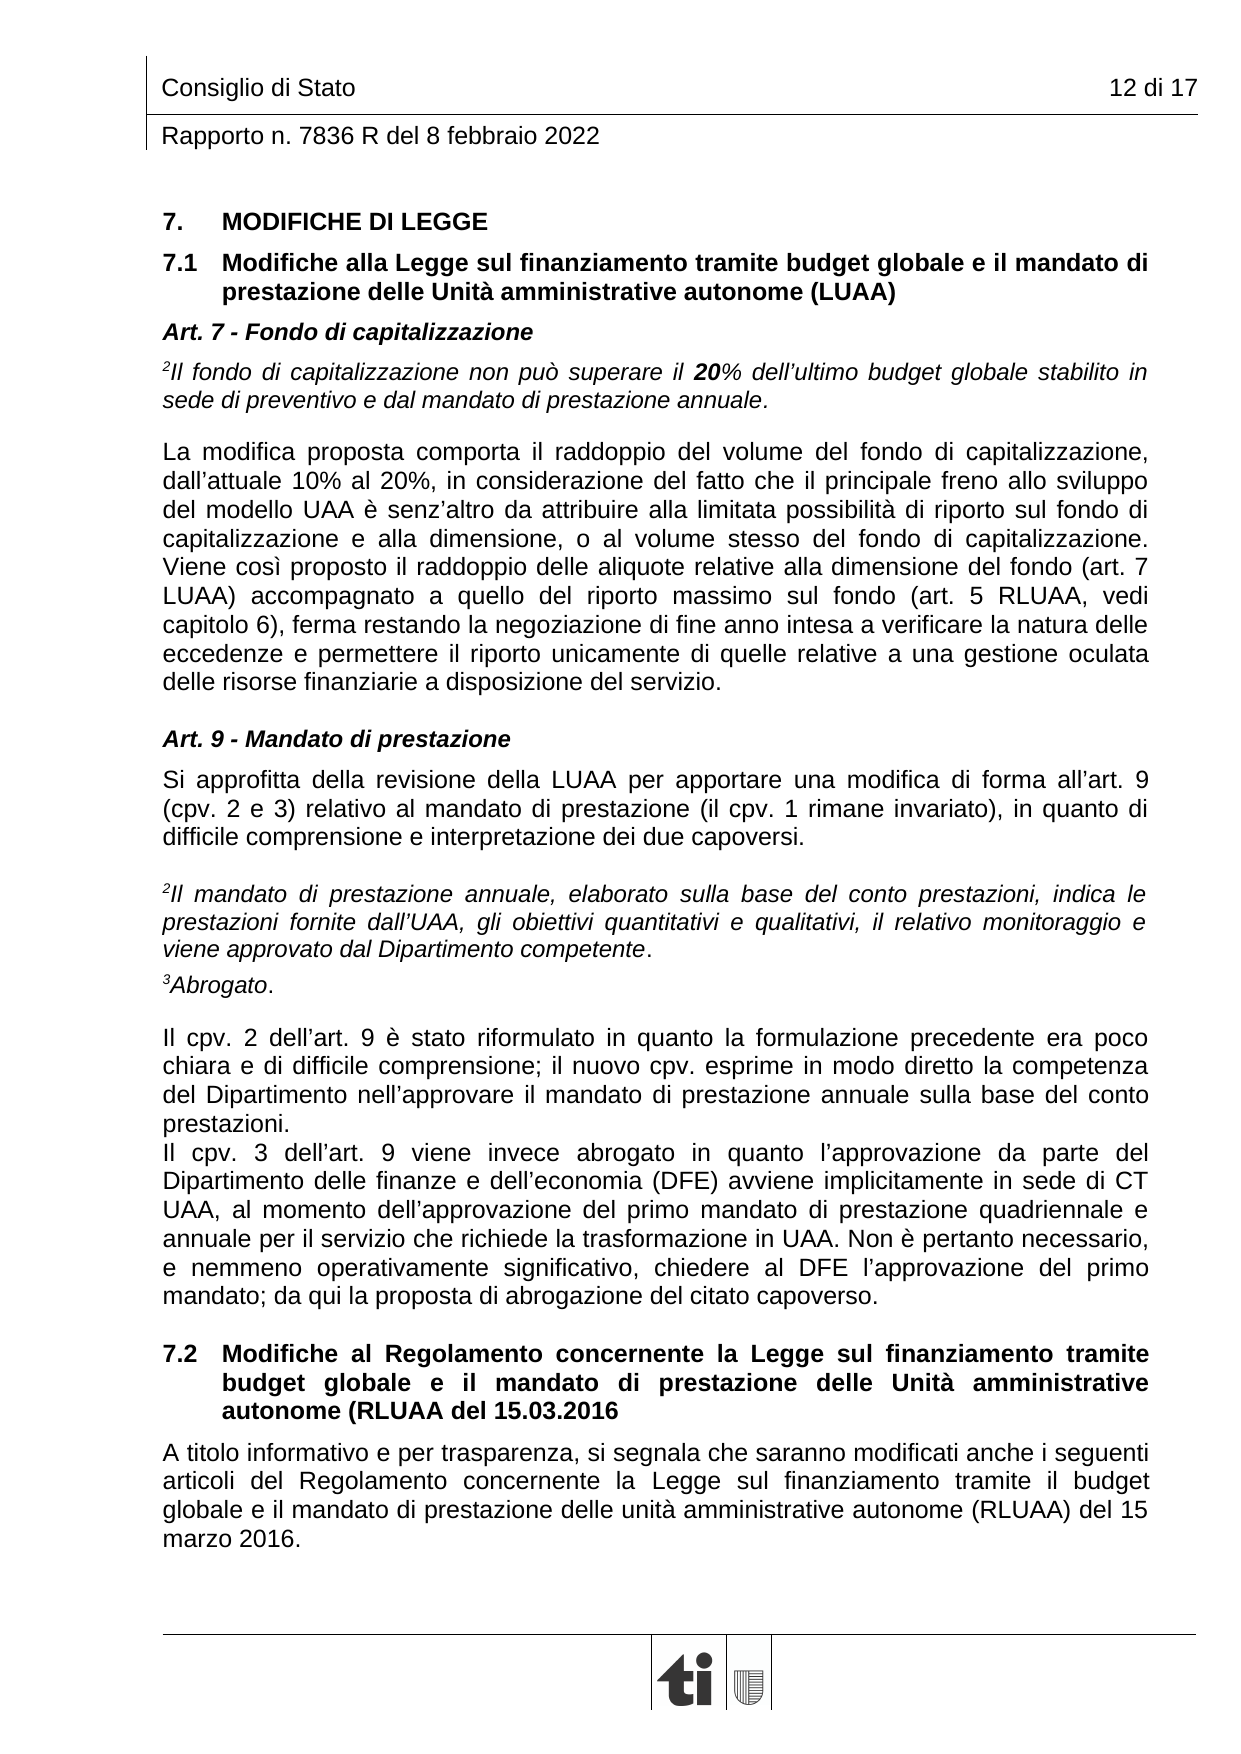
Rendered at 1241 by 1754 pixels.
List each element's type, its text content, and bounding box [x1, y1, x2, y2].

subtitle Modifiche di Legge [162, 207, 1151, 236]
text A titolo informativo e per trasparenza, si segnala che saranno modificati anche i seguenti articoli del Regolamento concernente la Legge sul finanziamento tramite il budget globale e il mandato di prestazione delle unità amministrative autonome (RLUAA) del 15 marzo 2016. [162, 1438, 1151, 1553]
text 2Il mandato di prestazione annuale, elaborato sulla base del conto prestazioni, indica le prestazioni fornite dall’UAA, gli obiettivi quantitativi e qualitativi, il relativo monitoraggio e viene approvato dal Dipartimento competente. [162, 880, 1151, 963]
text Il cpv. 3 dell’art. 9 viene invece abrogato in quanto l’approvazione da parte del Dipartimento delle finanze e dell’economia (DFE) avviene implicitamente in sede di CT UAA, al momento dell’approvazione del primo mandato di prestazione quadriennale e annuale per il servizio che richiede la trasformazione in UAA. Non è pertanto necessario, e nemmeno operativamente significativo, chiedere al DFE l’approvazione del primo mandato; da qui la proposta di abrogazione del citato capoverso. [162, 1138, 1151, 1310]
subtitle Art. 7 - Fondo di capitalizzazione [162, 318, 1151, 346]
text 2Il fondo di capitalizzazione non può superare il 20% dell’ultimo budget globale stabilito in sede di preventivo e dal mandato di prestazione annuale. [162, 358, 1151, 413]
text Si approfitta della revisione della LUAA per apportare una modifica di forma all’art. 9 (cpv. 2 e 3) relativo al mandato di prestazione (il cpv. 1 rimane invariato), in quanto di difficile comprensione e interpretazione dei due capoversi. [162, 765, 1151, 851]
subtitle 7.1 Modifiche alla Legge sul finanziamento tramite budget globale e il mandato di prestazione delle Unità amministrative autonome (LUAA) [162, 248, 1151, 306]
text Il cpv. 2 dell’art. 9 è stato riformulato in quanto la formulazione precedente era poco chiara e di difficile comprensione; il nuovo cpv. esprime in modo diretto la competenza del Dipartimento nell’approvare il mandato di prestazione annuale sulla base del conto prestazioni. [162, 1023, 1151, 1138]
text 3Abrogato. [162, 971, 1151, 999]
subtitle Art. 9 - Mandato di prestazione [162, 725, 1151, 752]
subtitle 7.2 Modifiche al Regolamento concernente la Legge sul finanziamento tramite budget globale e il mandato di prestazione delle Unità amministrative autonome (RLUAA del 15.03.2016 [162, 1339, 1151, 1425]
picture [655, 1635, 725, 1706]
text La modifica proposta comporta il raddoppio del volume del fondo di capitalizzazione, dall’attuale 10% al 20%, in considerazione del fatto che il principale freno allo sviluppo del modello UAA è senz’altro da attribuire alla limitata possibilità di riporto sul fondo di capitalizzazione e alla dimensione, o al volume stesso del fondo di capitalizzazione. Viene così proposto il raddoppio delle aliquote relative alla dimensione del fondo (art. 7 LUAA) accompagnato a quello del riporto massimo sul fondo (art. 5 RLUAA, vedi capitolo 6), ferma restando la negoziazione di fine anno intesa a verificare la natura delle eccedenze e permettere il riporto unicamente di quelle relative a una gestione oculata delle risorse finanziarie a disposizione del servizio. [162, 437, 1151, 696]
picture [728, 1635, 770, 1705]
